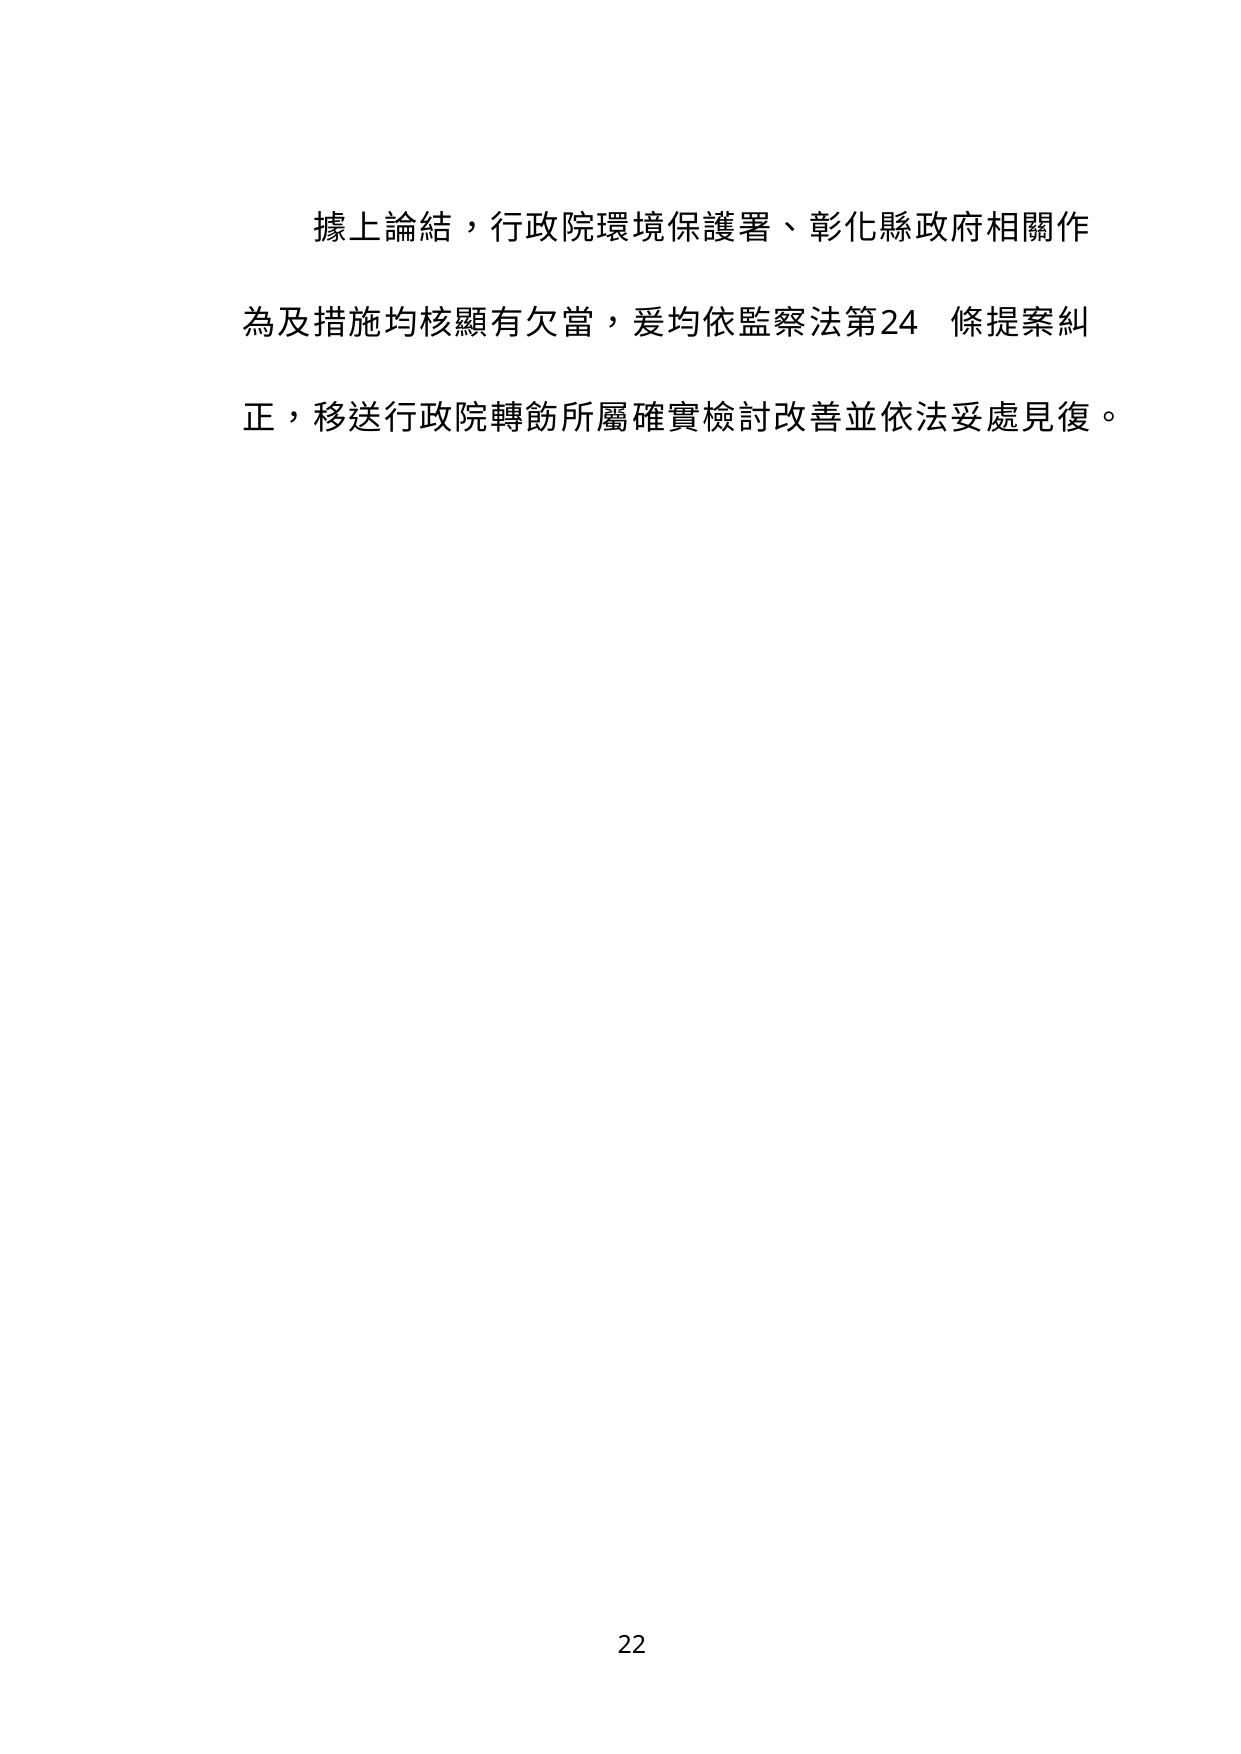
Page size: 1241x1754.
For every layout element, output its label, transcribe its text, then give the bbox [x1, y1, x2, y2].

text 據上論結，行政院環境保護署、彰化縣政府相關作為及措施均核顯有欠當，爰均依監察法第24條提案糾正，移送行政院轉飭所屬確實檢討改善並依法妥處見復。 [242, 177, 1092, 510]
